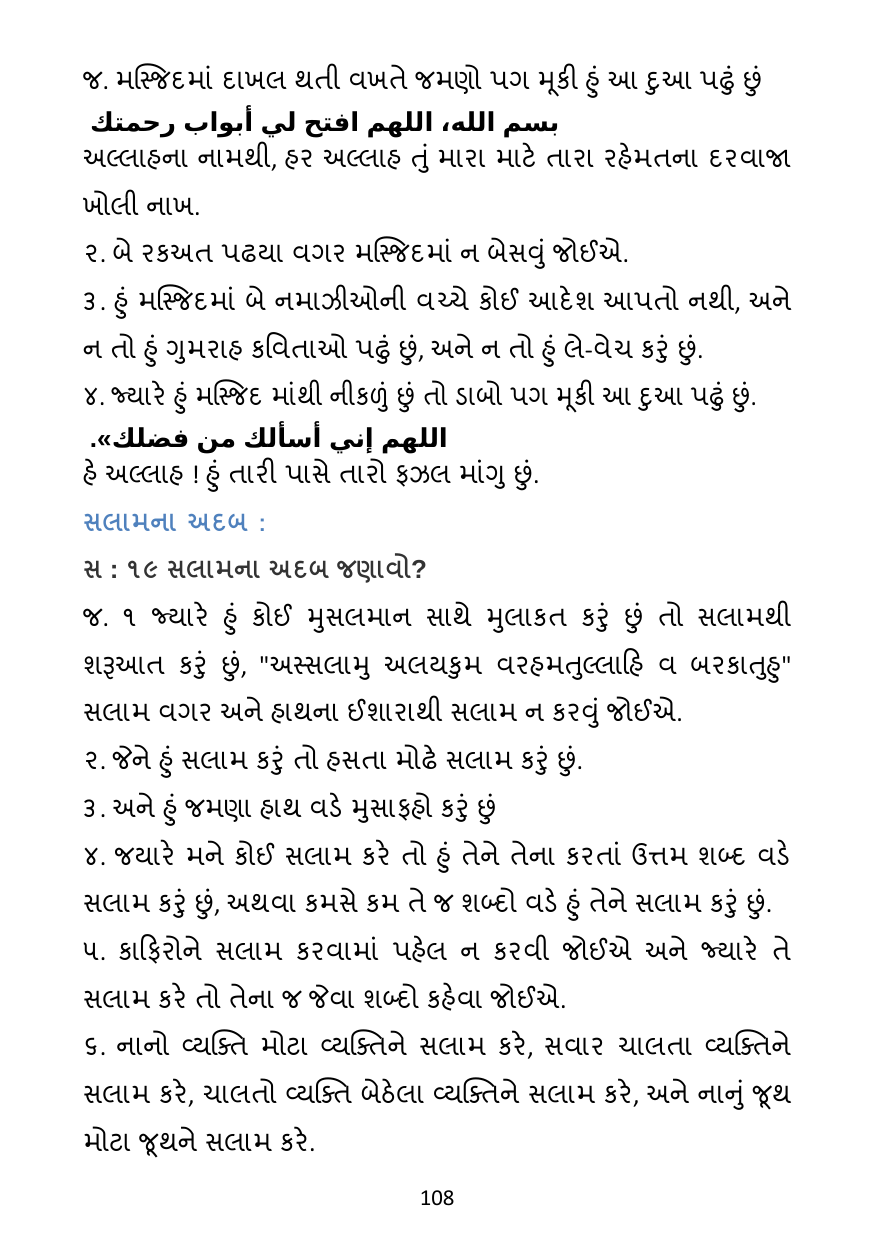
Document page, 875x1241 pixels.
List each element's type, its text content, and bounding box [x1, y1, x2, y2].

text ૨. જેને હું સલામ કરું તો હસતા મોઢે સલામ કરું છું. [83, 739, 791, 787]
text ૩. અને હું જમણા હાથ વડે મુસાફહો કરું છું [83, 787, 791, 834]
subtitle સલામના અદબ : [83, 501, 791, 548]
text بسم الله، اللهم افتح لي أبواب رحمتك [83, 107, 791, 137]
text ૪. જ્યારે હું મસ્જિદ માંથી નીકળું છું તો ડાબો પગ મૂકી આ દુઆ પઢું છું. [83, 375, 791, 423]
text ૪. જયારે મને કોઈ સલામ કરે તો હું તેને તેના કરતાં ઉત્તમ શબ્દ વડે સલામ કરું છું, અથવા કમસે કમ તે જ શબ્દો વડે હું તેને સલામ કરું છું. [83, 834, 791, 930]
text ૩. હું મસ્જિદમાં બે નમાઝીઓની વચ્ચે કોઈ આદેશ આપતો નથી, અને ન તો હું ગુમરાહ કવિતાઓ પઢું છું, અને ન તો હું લે-વેચ કરું છું. [83, 280, 791, 375]
text ૨. બે રકઅત પઢયા વગર મસ્જિદમાં ન બેસવું જોઈએ. [83, 232, 791, 280]
subtitle સ : ૧૯ સલામના અદબ જણાવો? [83, 548, 791, 596]
text ૫. કાફિરોને સલામ કરવામાં પહેલ ન કરવી જોઈએ અને જ્યારે તે સલામ કરે તો તેના જ જેવા શબ્દો કહેવા જોઈએ. [83, 930, 791, 1025]
text જ. મસ્જિદમાં દાખલ થતી વખતે જમણો પગ મૂકી હું આ દુઆ પઢું છું [83, 59, 791, 107]
text જ. ૧ જ્યારે હું કોઈ મુસલમાન સાથે મુલાકત કરું છું તો સલામથી શરૂઆત કરું છું, "અસ્સલામુ અલયકુમ વરહમતુલ્લાહિ વ બરકાતુહુ" સલામ વગર અને હાથના ઈશારાથી સલામ ન કરવું જોઈએ. [83, 596, 791, 739]
text اللهم إني أسألك من فضلك». [83, 423, 791, 453]
text ૬. નાનો વ્યક્તિ મોટા વ્યક્તિને સલામ કરે, સવાર ચાલતા વ્યક્તિને સલામ કરે, ચાલતો વ્યક્તિ બેઠેલા વ્યક્તિને સલામ કરે, અને નાનું જૂથ મોટા જૂથને સલામ કરે. [83, 1025, 791, 1168]
text હે અલ્લાહ ! હું તારી પાસે તારો ફઝલ માંગુ છું. [83, 453, 791, 501]
text અલ્લાહના નામથી, હર અલ્લાહ તું મારા માટે તારા રહેમતના દરવાજા ખોલી નાખ. [83, 137, 791, 232]
